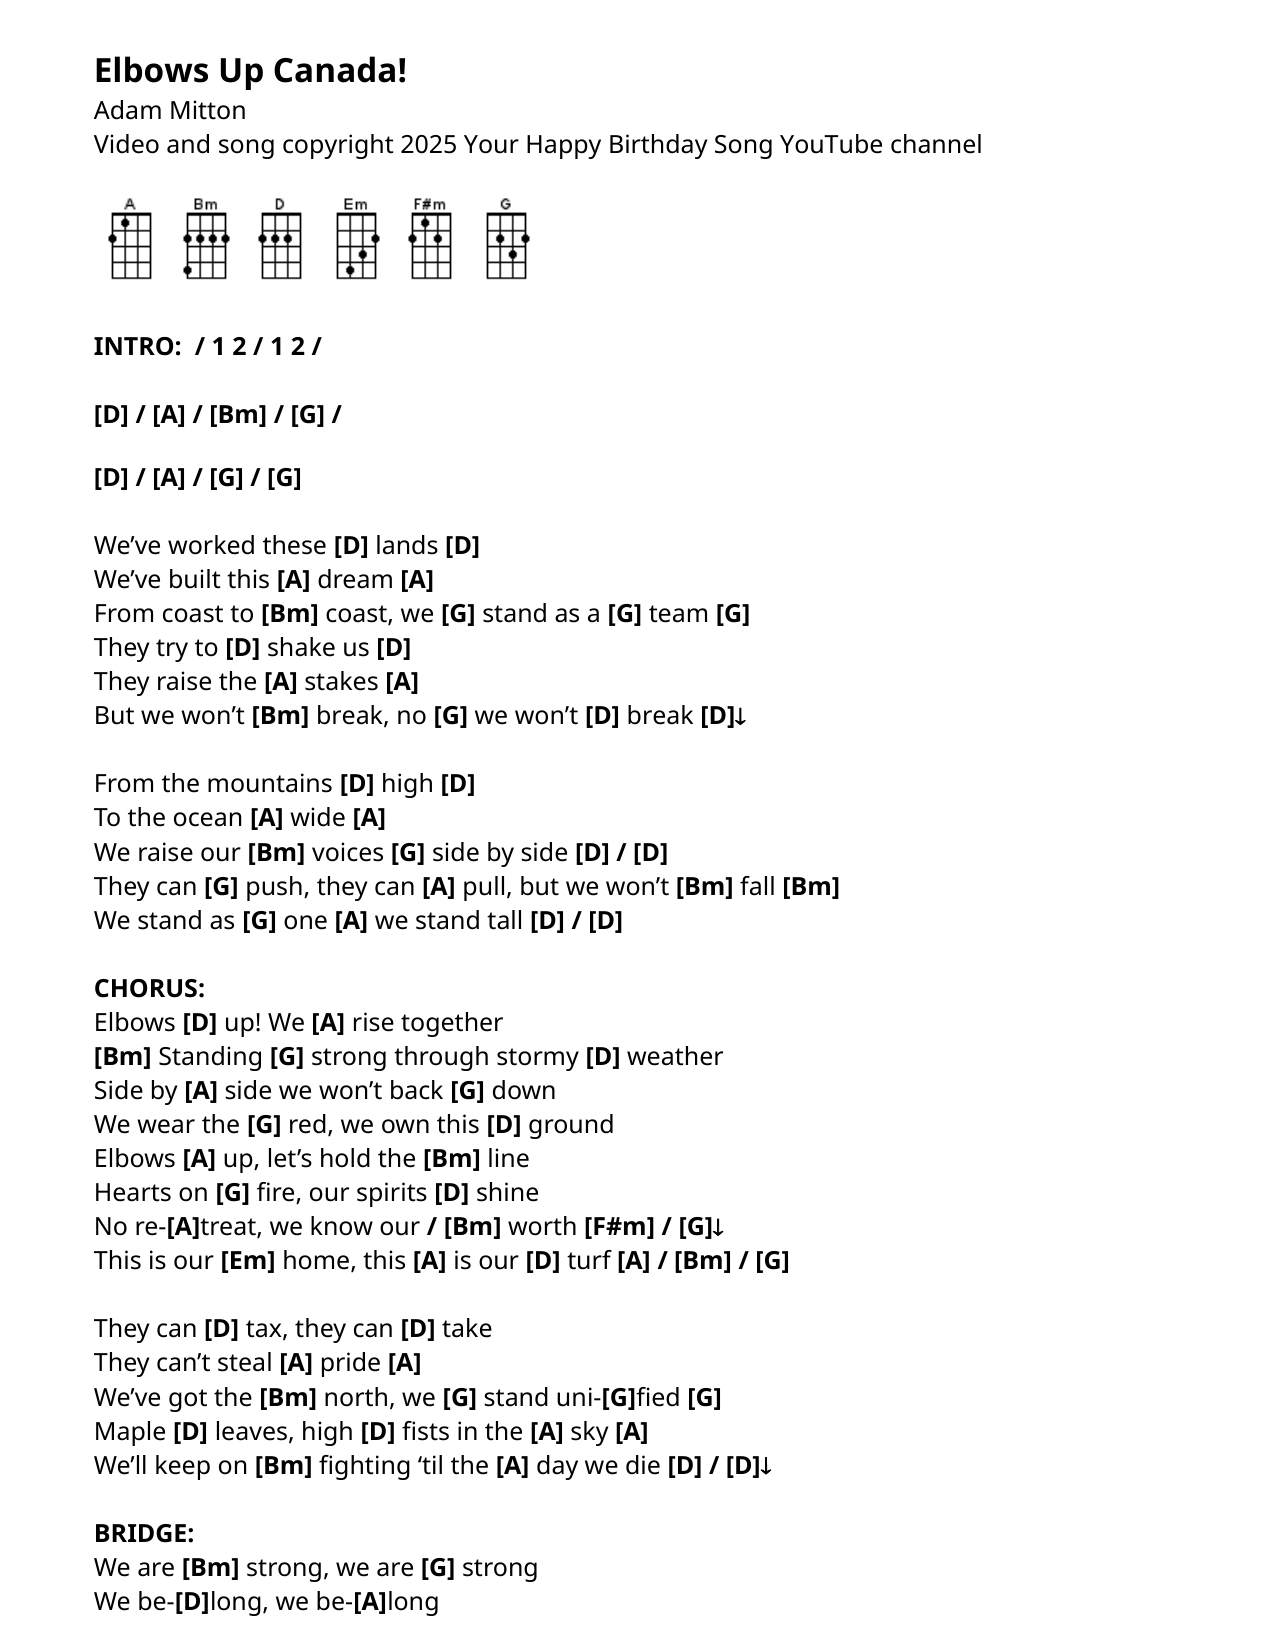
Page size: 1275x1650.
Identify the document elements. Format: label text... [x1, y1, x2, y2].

text [D] / [A] / [Bm] / [G] / [94, 397, 1256, 431]
text Elbows [D] up! We [A] rise together [94, 1004, 1256, 1038]
text Maple [D] leaves, high [D] fists in the [A] sky [A] [94, 1413, 1256, 1447]
text Video and song copyright 2025 Your Happy Birthday Song YouTube channel [94, 126, 1256, 160]
text Side by [A] side we won’t back [G] down [94, 1073, 1256, 1107]
text [D] / [A] / [G] / [G] [94, 459, 1256, 493]
text [Bm] Standing [G] strong through stormy [D] weather [94, 1038, 1256, 1073]
text Adam Mitton [94, 92, 1256, 126]
text We’ll keep on [Bm] fighting ‘til the [A] day we die [D] / [D] [94, 1447, 1256, 1481]
text They can [G] push, they can [A] pull, but we won’t [Bm] fall [Bm] [94, 868, 1256, 902]
text CHORUS: [94, 970, 1256, 1004]
text Elbows [A] up, let’s hold the [Bm] line [94, 1141, 1256, 1175]
text They try to [D] shake us [D] [94, 630, 1256, 664]
picture [93, 194, 544, 295]
text They can [D] tax, they can [D] take [94, 1311, 1256, 1345]
text From coast to [Bm] coast, we [G] stand as a [G] team [G] [94, 596, 1256, 630]
text We wear the [G] red, we own this [D] ground [94, 1107, 1256, 1141]
text We be-[D]long, we be-[A]long [94, 1583, 1256, 1618]
text BRIDGE: [94, 1515, 1256, 1549]
text INTRO: / 1 2 / 1 2 / [94, 328, 1256, 363]
text Hearts on [G] fire, our spirits [D] shine [94, 1175, 1256, 1209]
subtitle Elbows Up Canada! [94, 47, 1256, 92]
text We stand as [G] one [A] we stand tall [D] / [D] [94, 902, 1256, 936]
text But we won’t [Bm] break, no [G] we won’t [D] break [D] [94, 698, 1256, 732]
text We raise our [Bm] voices [G] side by side [D] / [D] [94, 834, 1256, 868]
text We’ve got the [Bm] north, we [G] stand uni-[G]fied [G] [94, 1379, 1256, 1413]
text To the ocean [A] wide [A] [94, 800, 1256, 834]
text No re-[A]treat, we know our / [Bm] worth [F#m] / [G] [94, 1209, 1256, 1243]
text We are [Bm] strong, we are [G] strong [94, 1549, 1256, 1583]
text We’ve built this [A] dream [A] [94, 562, 1256, 596]
text They raise the [A] stakes [A] [94, 664, 1256, 698]
text From the mountains [D] high [D] [94, 766, 1256, 800]
text They can’t steal [A] pride [A] [94, 1345, 1256, 1379]
text We’ve worked these [D] lands [D] [94, 528, 1256, 562]
text This is our [Em] home, this [A] is our [D] turf [A] / [Bm] / [G] [94, 1243, 1256, 1277]
